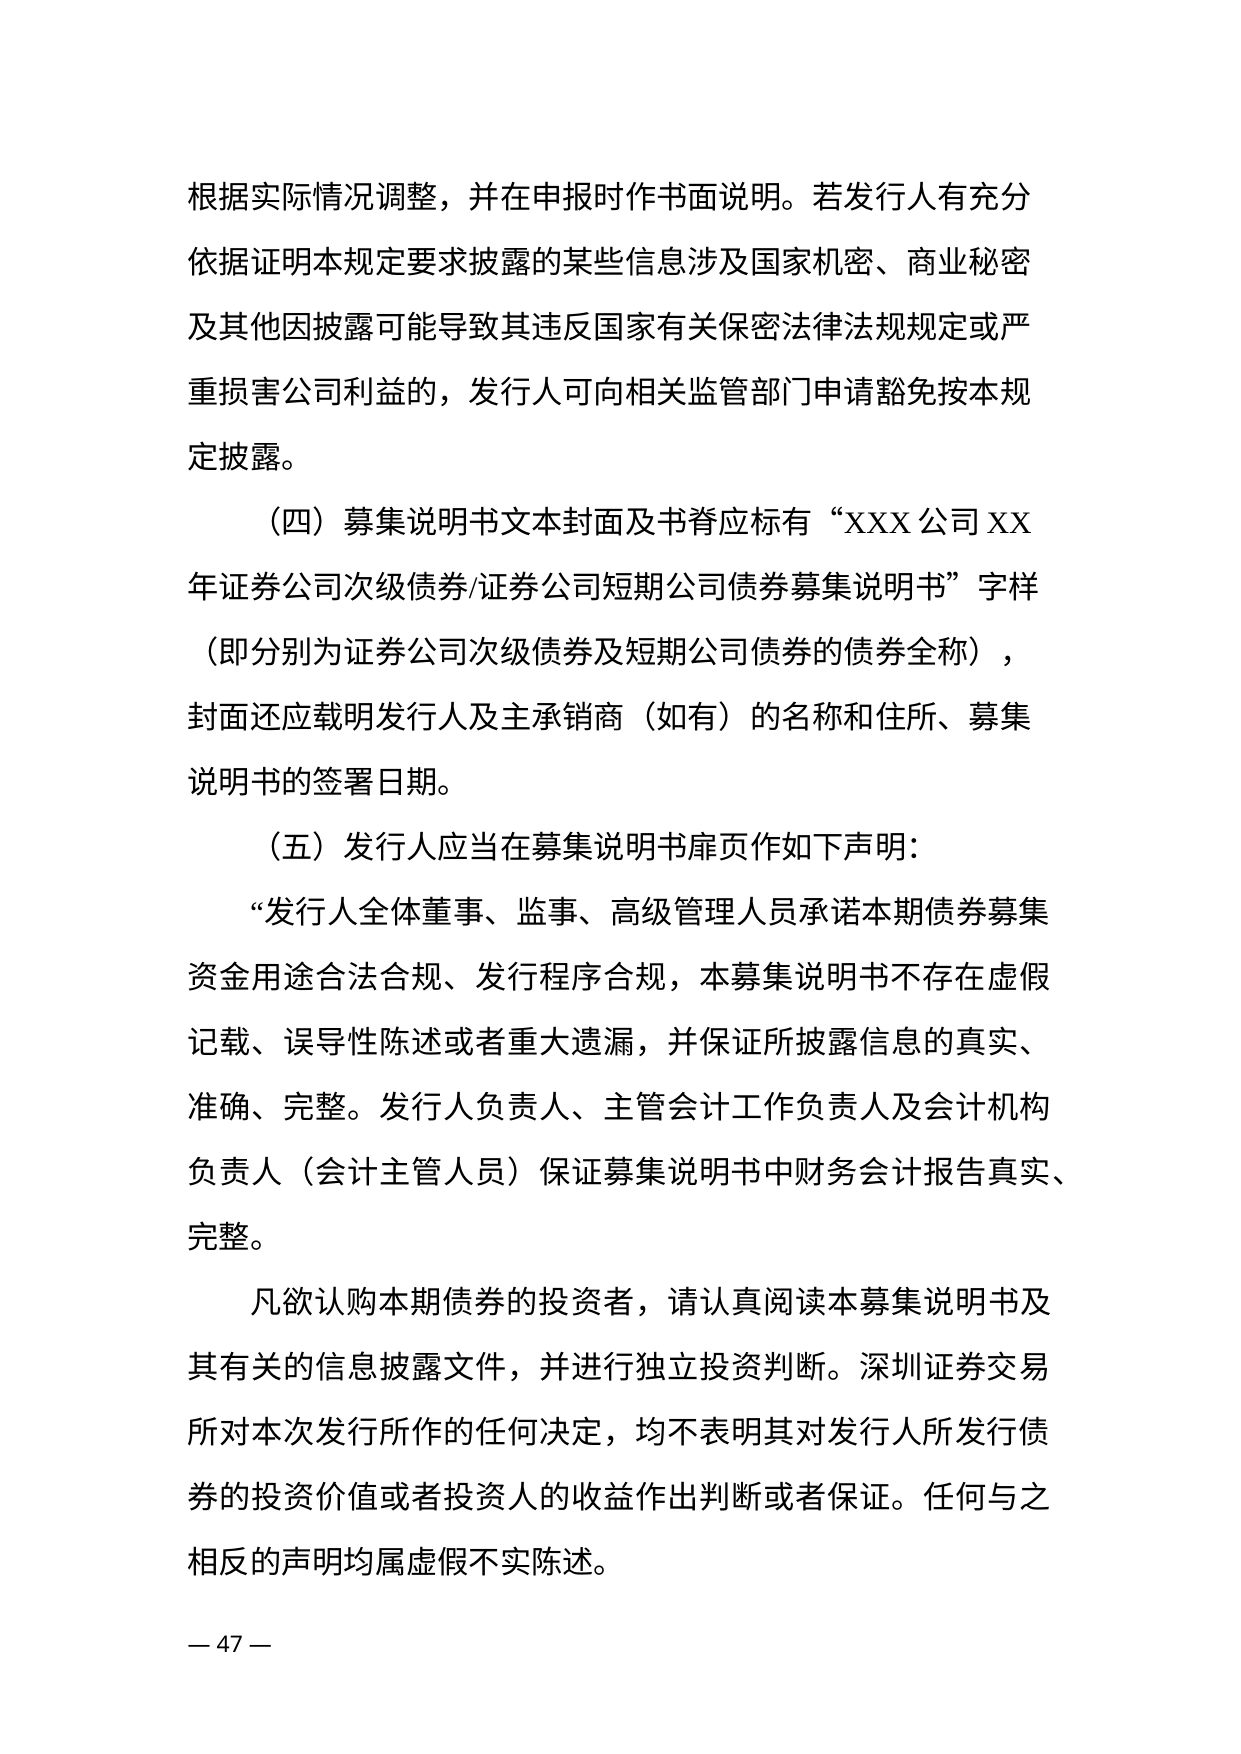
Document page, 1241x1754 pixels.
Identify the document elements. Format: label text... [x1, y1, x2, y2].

text （五）发行人应当在募集说明书扉页作如下声明： [187, 812, 1053, 877]
text “发行人全体董事、监事、高级管理人员承诺本期债券募集资金用途合法合规、发行程序合规，本募集说明书不存在虚假记载、误导性陈述或者重大遗漏，并保证所披露信息的真实、准确、完整。发行人负责人、主管会计工作负责人及会计机构负责人（会计主管人员）保证募集说明书中财务会计报告真实、完整。 [187, 877, 1053, 1267]
text 凡欲认购本期债券的投资者，请认真阅读本募集说明书及其有关的信息披露文件，并进行独立投资判断。深圳证券交易所对本次发行所作的任何决定，均不表明其对发行人所发行债券的投资价值或者投资人的收益作出判断或者保证。任何与之相反的声明均属虚假不实陈述。 [187, 1267, 1053, 1592]
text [187, 162, 1053, 487]
text （四）募集说明书文本封面及书脊应标有“XXX公司XX年证券公司次级债券/证券公司短期公司债券募集说明书”字样（即分别为证券公司次级债券及短期公司债券的债券全称），封面还应载明发行人及主承销商（如有）的名称和住所、募集说明书的签署日期。 [187, 487, 1053, 812]
